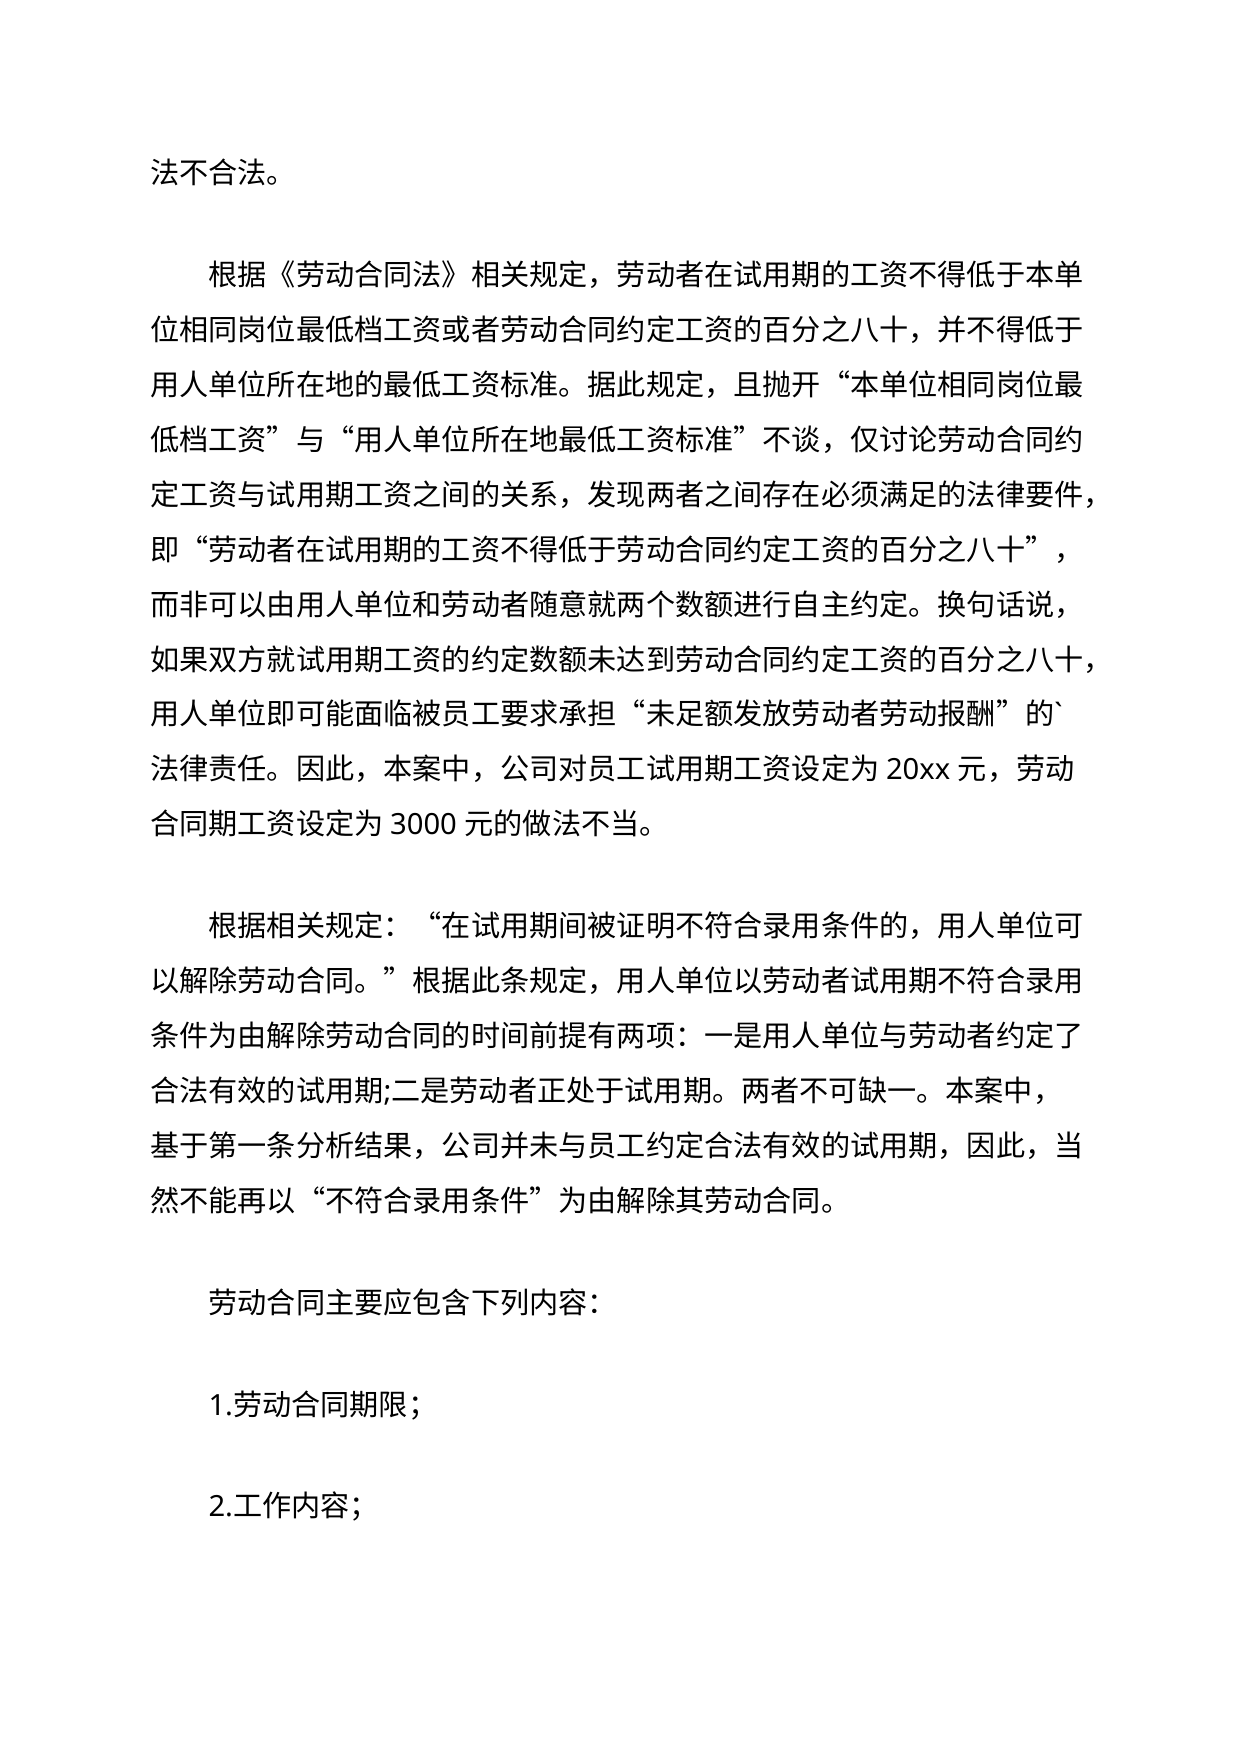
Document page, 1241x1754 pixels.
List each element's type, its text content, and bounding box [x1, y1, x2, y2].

text 根据《劳动合同法》相关规定，劳动者在试用期的工资不得低于本单位相同岗位最低档工资或者劳动合同约定工资的百分之八十，并不得低于用人单位所在地的最低工资标准。据此规定，且抛开“本单位相同岗位最低档工资”与“用人单位所在地最低工资标准”不谈，仅讨论劳动合同约定工资与试用期工资之间的关系，发现两者之间存在必须满足的法律要件，即“劳动者在试用期的工资不得低于劳动合同约定工资的百分之八十”，而非可以由用人单位和劳动者随意就两个数额进行自主约定。换句话说，如果双方就试用期工资的约定数额未达到劳动合同约定工资的百分之八十，用人单位即可能面临被员工要求承担“未足额发放劳动者劳动报酬”的`法律责任。因此，本案中，公司对员工试用期工资设定为 20xx 元，劳动合同期工资设定为 3000 元的做法不当。 [150, 252, 1090, 843]
text 1.劳动合同期限； [150, 1381, 1090, 1423]
text 劳动合同主要应包含下列内容： [150, 1279, 1090, 1322]
text 2.工作内容； [150, 1483, 1090, 1525]
text 根据相关规定：“在试用期间被证明不符合录用条件的，用人单位可以解除劳动合同。”根据此条规定，用人单位以劳动者试用期不符合录用条件为由解除劳动合同的时间前提有两项：一是用人单位与劳动者约定了合法有效的试用期;二是劳动者正处于试用期。两者不可缺一。本案中，基于第一条分析结果，公司并未与员工约定合法有效的试用期，因此，当然不能再以“不符合录用条件”为由解除其劳动合同。 [150, 903, 1090, 1220]
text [150, 150, 1090, 192]
